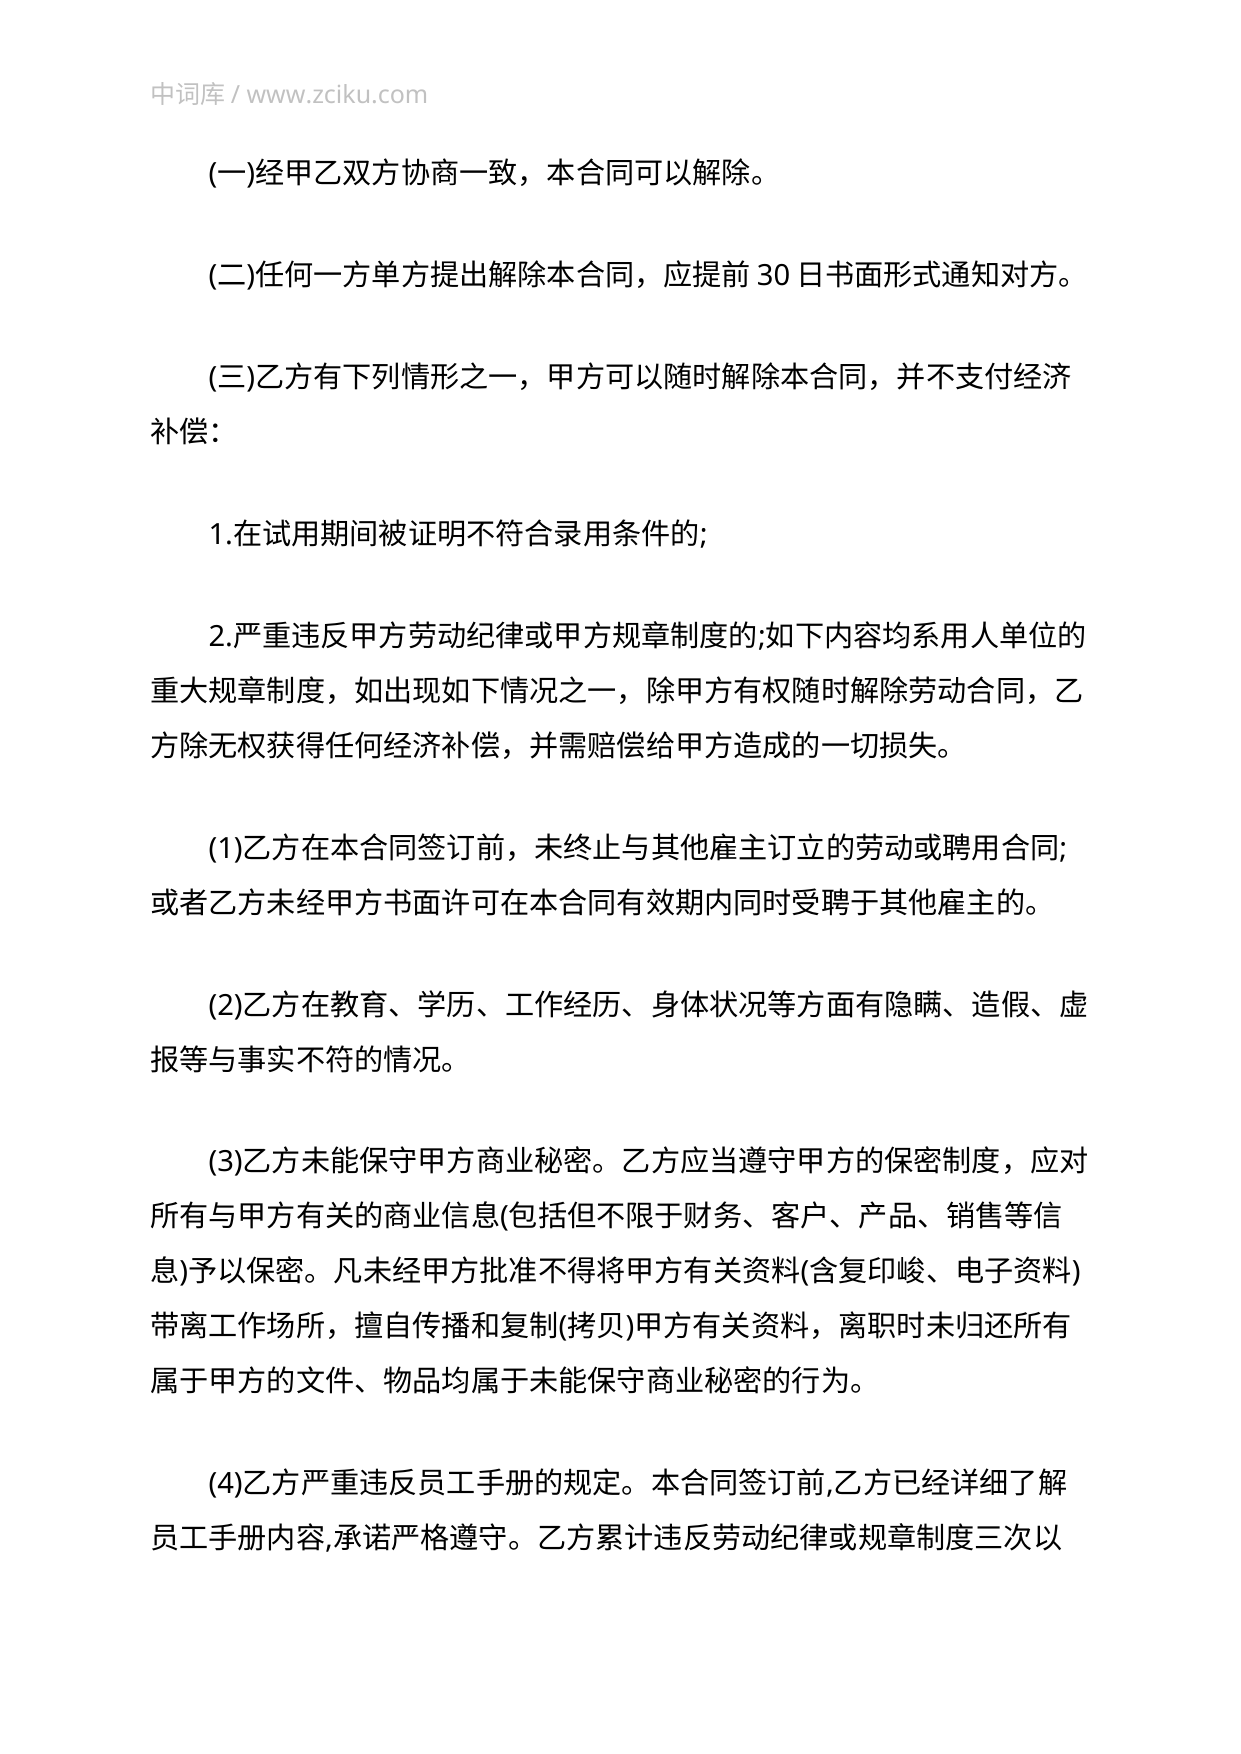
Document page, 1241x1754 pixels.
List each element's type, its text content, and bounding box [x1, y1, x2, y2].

text (一)经甲乙双方协商一致，本合同可以解除。 [150, 150, 1090, 192]
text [150, 1460, 1090, 1557]
text (二)任何一方单方提出解除本合同，应提前30日书面形式通知对方。 [150, 252, 1090, 294]
text 2.严重违反甲方劳动纪律或甲方规章制度的;如下内容均系用人单位的重大规章制度，如出现如下情况之一，除甲方有权随时解除劳动合同，乙方除无权获得任何经济补偿，并需赔偿给甲方造成的一切损失。 [150, 613, 1090, 765]
text (三)乙方有下列情形之一，甲方可以随时解除本合同，并不支付经济补偿： [150, 354, 1090, 451]
text (2)乙方在教育、学历、工作经历、身体状况等方面有隐瞒、造假、虚报等与事实不符的情况。 [150, 981, 1090, 1078]
text 1.在试用期间被证明不符合录用条件的; [150, 511, 1090, 553]
text (3)乙方未能保守甲方商业秘密。乙方应当遵守甲方的保密制度，应对所有与甲方有关的商业信息(包括但不限于财务、客户、产品、销售等信息)予以保密。凡未经甲方批准不得将甲方有关资料(含复印峻、电子资料)带离工作场所，擅自传播和复制(拷贝)甲方有关资料，离职时未归还所有属于甲方的文件、物品均属于未能保守商业秘密的行为。 [150, 1138, 1090, 1400]
text (1)乙方在本合同签订前，未终止与其他雇主订立的劳动或聘用合同;或者乙方未经甲方书面许可在本合同有效期内同时受聘于其他雇主的。 [150, 824, 1090, 922]
